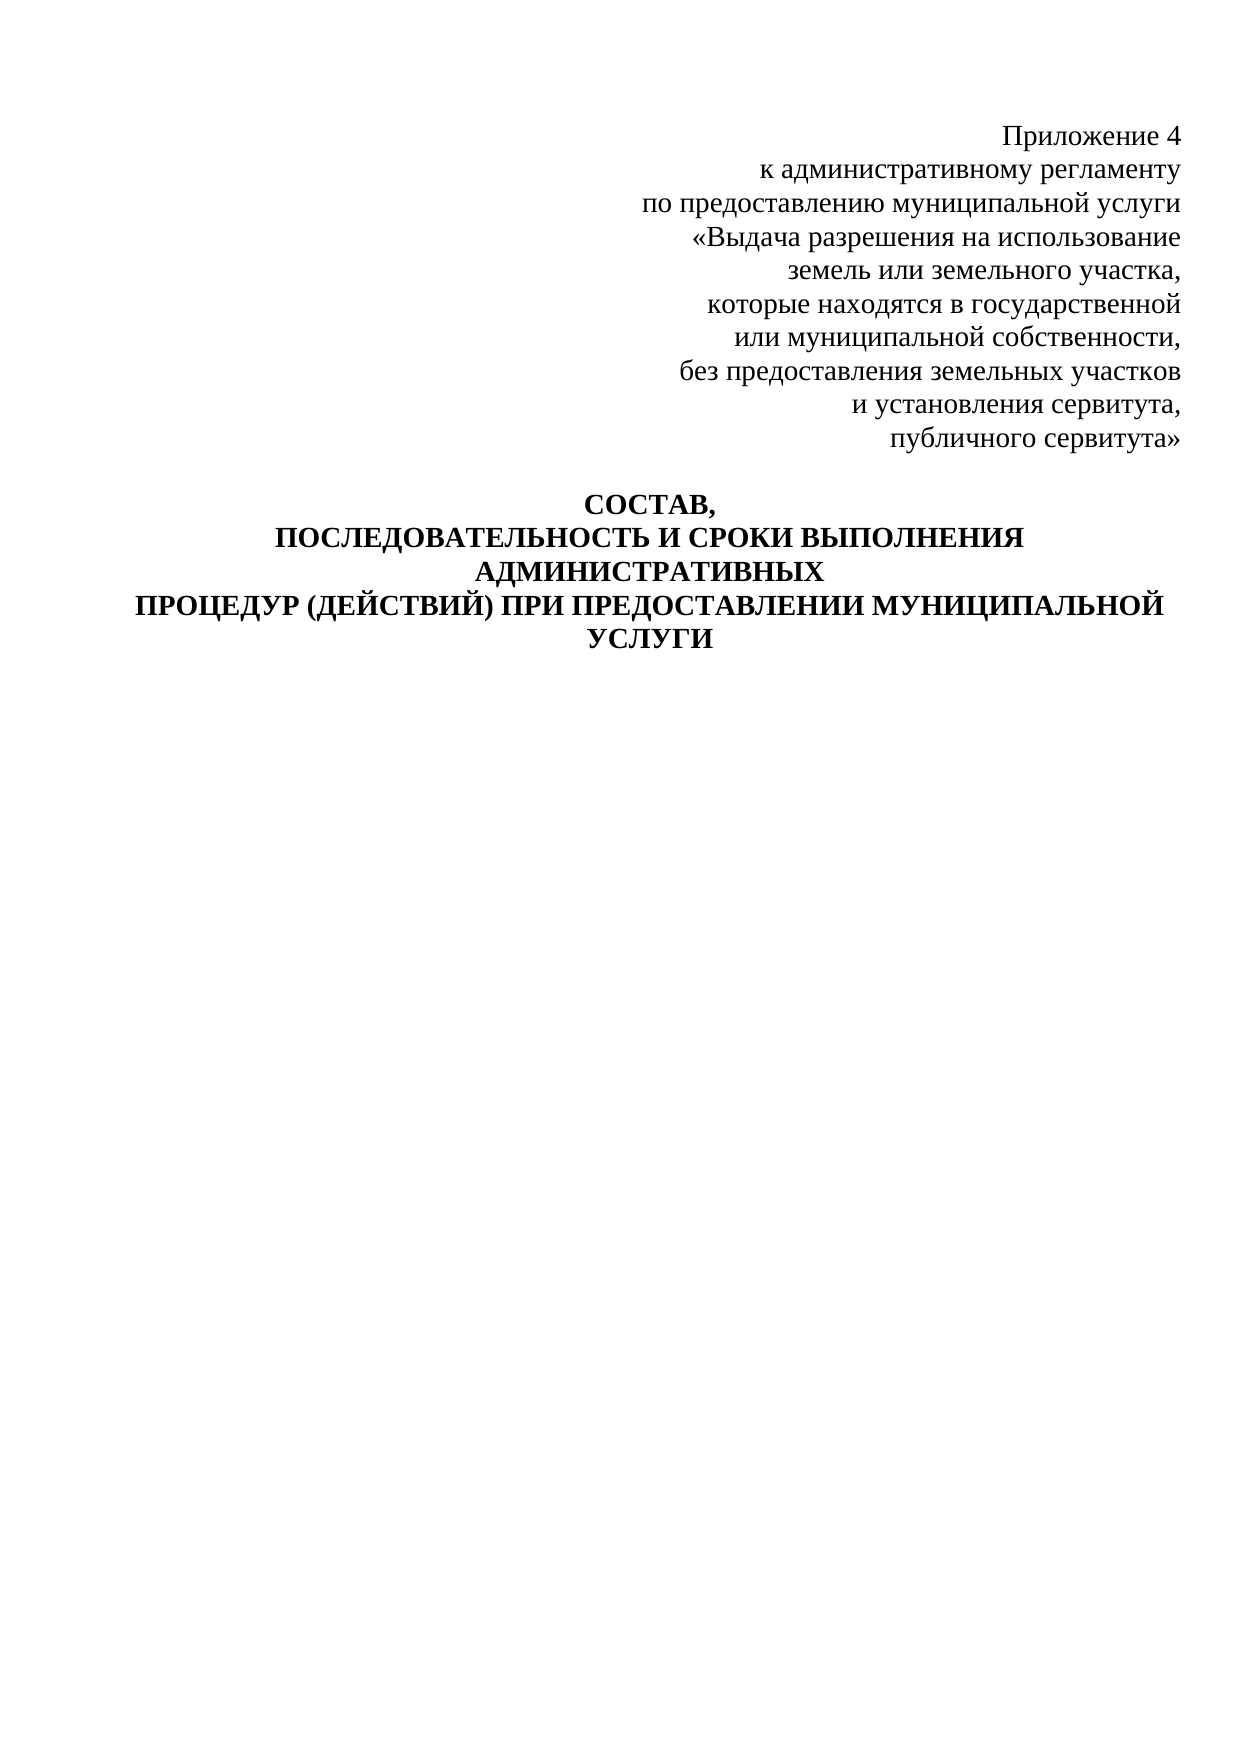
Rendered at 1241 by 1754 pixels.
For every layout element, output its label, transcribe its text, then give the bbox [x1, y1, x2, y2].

title СОСТАВ, [118, 487, 1181, 521]
text которые находятся в государственной [118, 286, 1181, 319]
text или муниципальной собственности, [118, 319, 1181, 353]
text Приложение 4 [118, 118, 1181, 152]
text по предоставлению муниципальной услуги [118, 185, 1181, 219]
text земель или земельного участка, [118, 252, 1181, 286]
text и установления сервитута, [118, 386, 1181, 420]
text без предоставления земельных участков [118, 353, 1181, 386]
text «Выдача разрешения на использование [118, 219, 1181, 252]
text публичного сервитута» [118, 420, 1181, 453]
title ПОСЛЕДОВАТЕЛЬНОСТЬ И СРОКИ ВЫПОЛНЕНИЯ АДМИНИСТРАТИВНЫХ [118, 521, 1181, 588]
title ПРОЦЕДУР (ДЕЙСТВИЙ) ПРИ ПРЕДОСТАВЛЕНИИ МУНИЦИПАЛЬНОЙ УСЛУГИ [118, 588, 1181, 655]
text к административному регламенту [118, 152, 1181, 185]
